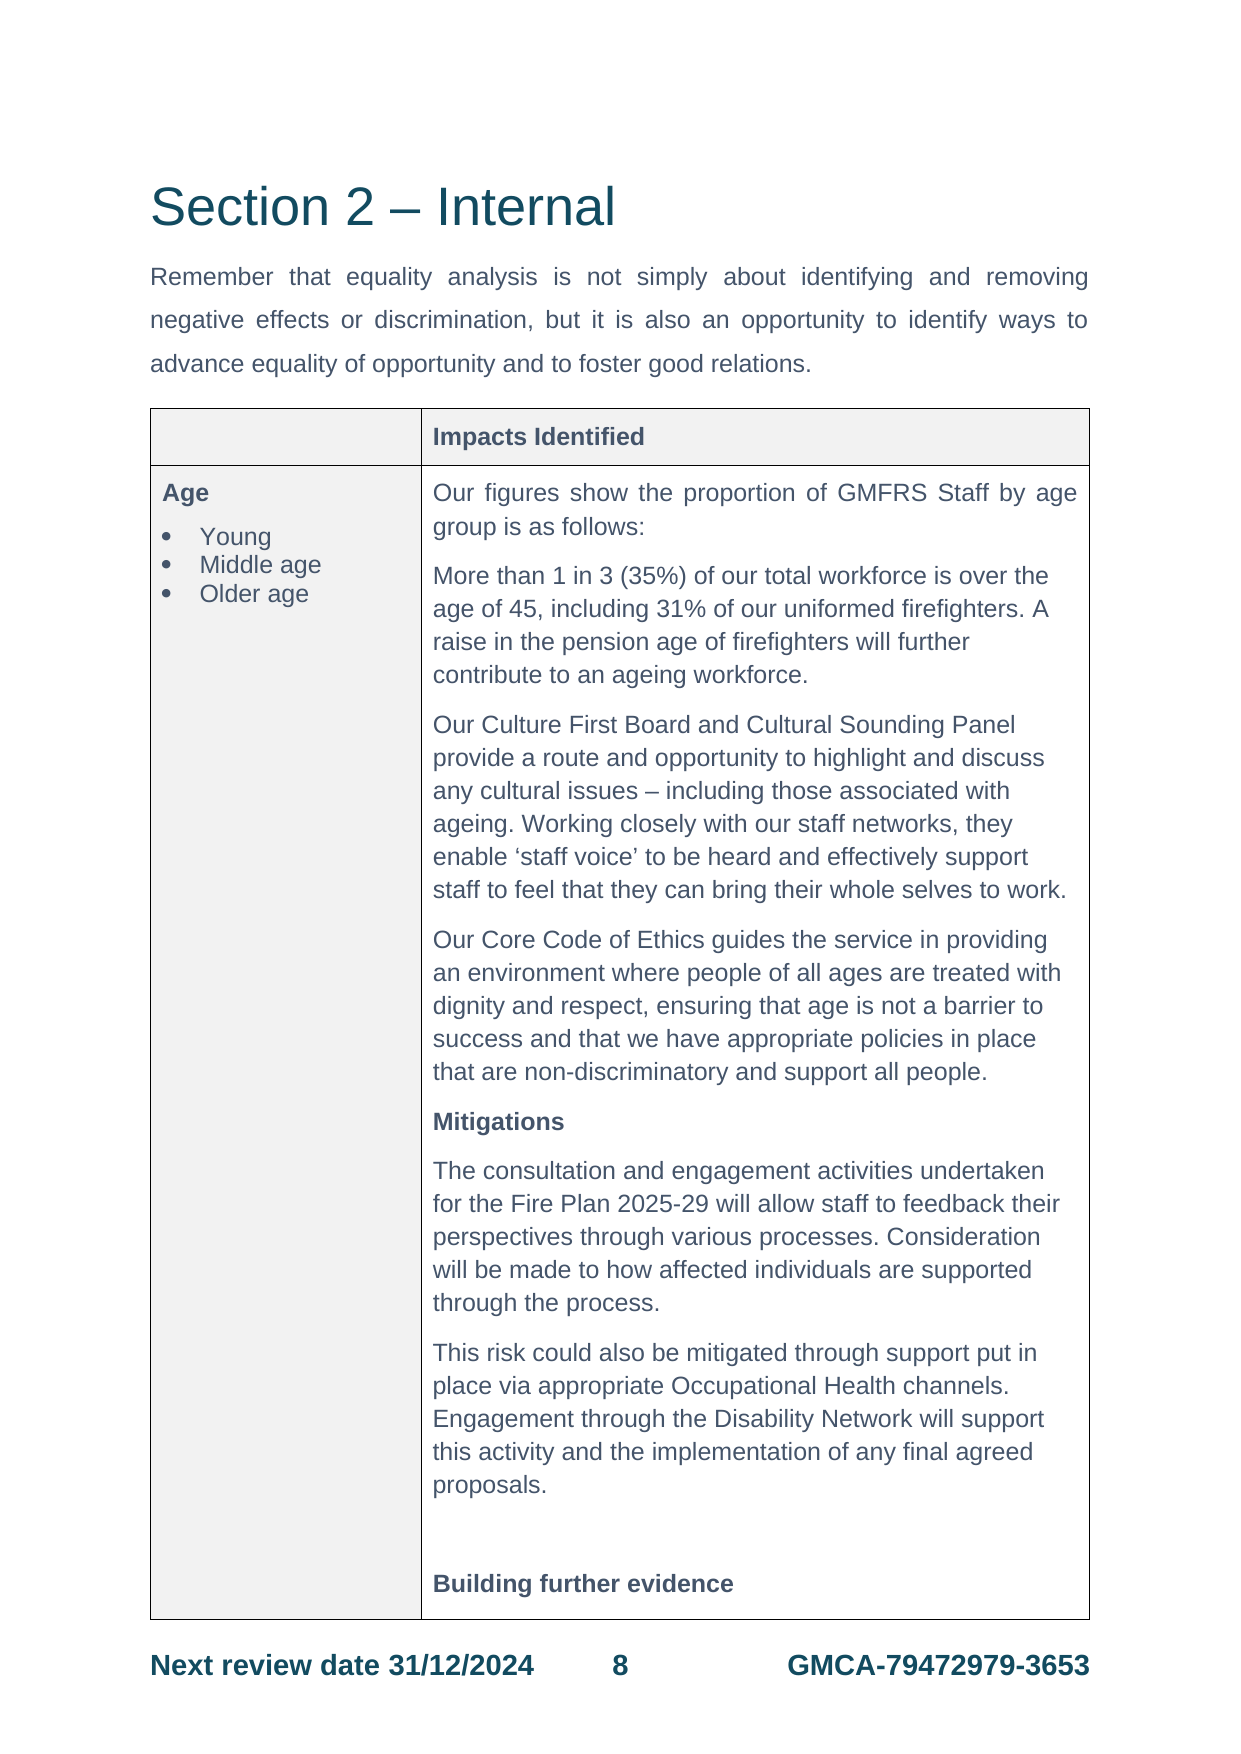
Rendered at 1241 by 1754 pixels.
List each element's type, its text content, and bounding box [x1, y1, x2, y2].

subtitle Section 2 – Internal [150, 175, 1090, 237]
table_header [151, 409, 421, 465]
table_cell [422, 466, 1089, 1619]
text Remember that equality analysis is not simply about identifying and removing negative effects or discrimination, but it is also an opportunity to identify ways to advance equality of opportunity and to foster good relations. [150, 262, 1090, 377]
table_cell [151, 466, 421, 1619]
table_header Impacts Identified [422, 409, 1089, 465]
